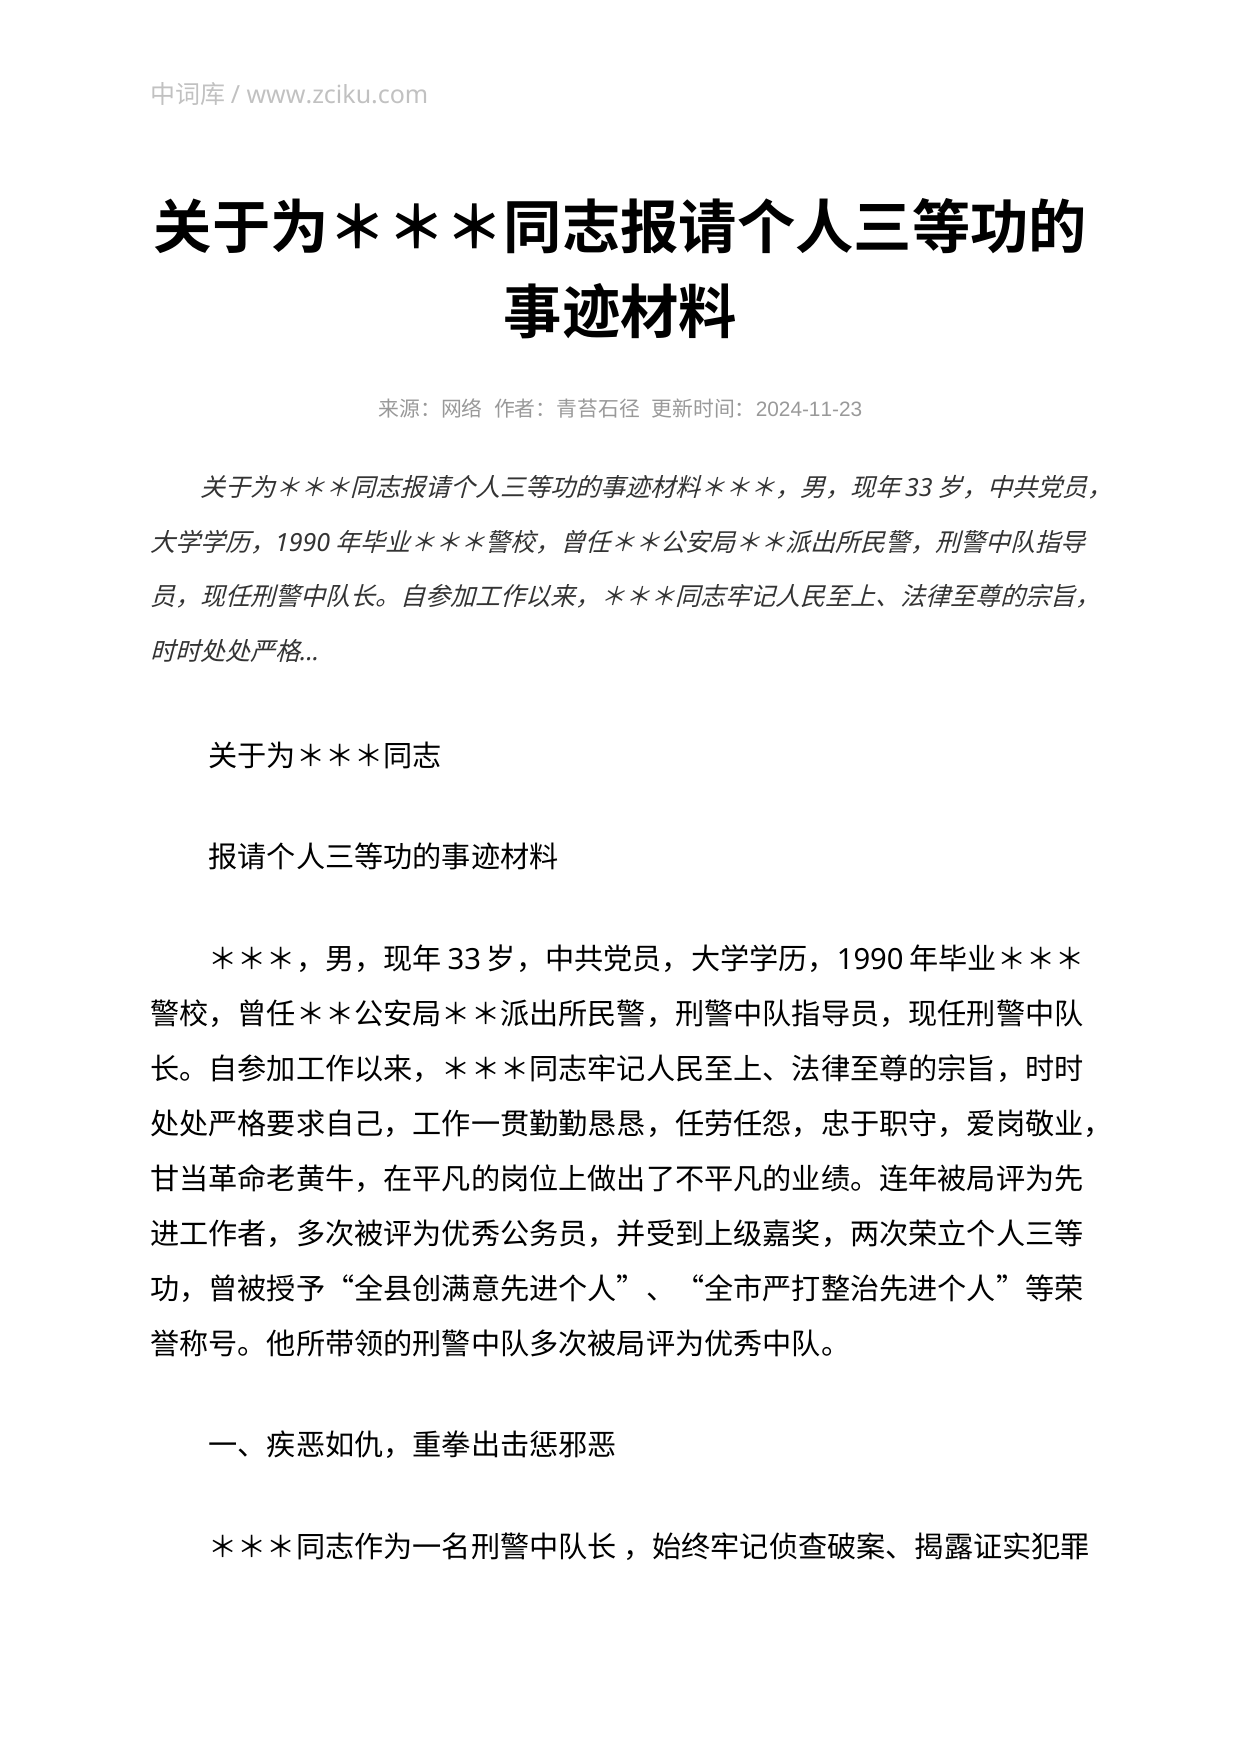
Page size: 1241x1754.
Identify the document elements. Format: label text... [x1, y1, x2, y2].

text ＊＊＊，男，现年33岁，中共党员，大学学历，1990年毕业＊＊＊警校，曾任＊＊公安局＊＊派出所民警，刑警中队指导员，现任刑警中队长。自参加工作以来，＊＊＊同志牢记人民至上、法律至尊的宗旨，时时处处严格要求自己，工作一贯勤勤恳恳，任劳任怨，忠于职守，爱岗敬业，甘当革命老黄牛，在平凡的岗位上做出了不平凡的业绩。连年被局评为先进工作者，多次被评为优秀公务员，并受到上级嘉奖，两次荣立个人三等功，曾被授予“全县创满意先进个人”、“全市严打整治先进个人”等荣誉称号。他所带领的刑警中队多次被局评为优秀中队。 [150, 936, 1090, 1362]
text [150, 1524, 1090, 1566]
text 关于为＊＊＊同志报请个人三等功的事迹材料＊＊＊，男，现年33岁，中共党员，大学学历，1990年毕业＊＊＊警校，曾任＊＊公安局＊＊派出所民警，刑警中队指导员，现任刑警中队长。自参加工作以来，＊＊＊同志牢记人民至上、法律至尊的宗旨，时时处处严格... [150, 468, 1090, 667]
text 来源：网络 作者：青苔石径 更新时间：2024-11-23 [150, 397, 1090, 421]
subtitle 关于为＊＊＊同志报请个人三等功的事迹材料 [150, 181, 1090, 350]
text 一、疾恶如仇，重拳出击惩邪恶 [150, 1422, 1090, 1464]
text 关于为＊＊＊同志 [150, 732, 1090, 774]
text 报请个人三等功的事迹材料 [150, 834, 1090, 876]
